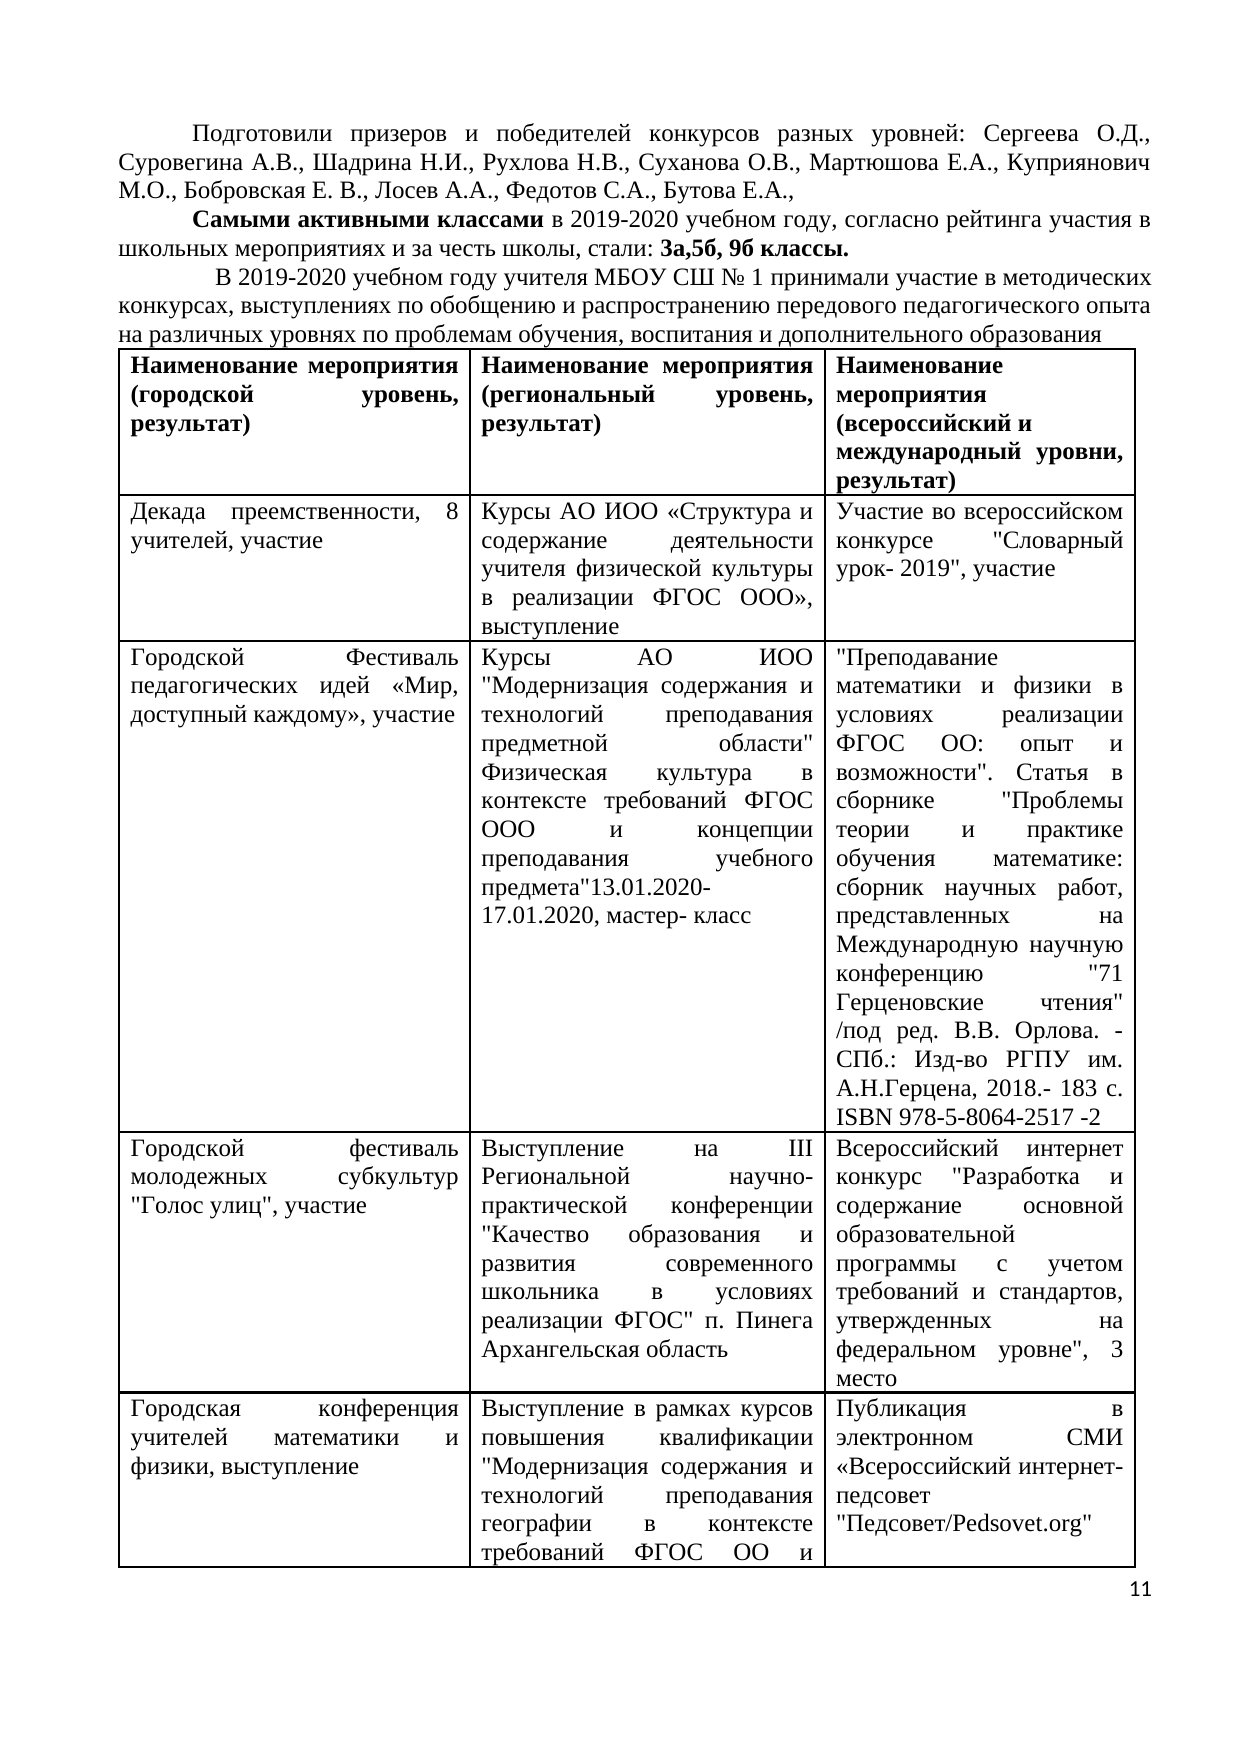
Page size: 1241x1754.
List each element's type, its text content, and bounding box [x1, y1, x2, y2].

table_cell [471, 1394, 824, 1566]
table_cell Декада преемственности, 8 учителей, участие [120, 496, 469, 640]
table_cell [826, 1394, 1134, 1566]
text В 2019-2020 учебном году учителя МБОУ СШ № 1 принимали участие в методических конкурсах, выступлениях по обобщению и распространению передового педагогического опыта на различных уровнях по проблемам обучения, воспитания и дополнительного образования [118, 262, 1152, 348]
table_cell Городской Фестиваль педагогических идей «Мир, доступный каждому», участие [120, 642, 469, 1131]
table_header Наименование мероприятия (всероссийский и международный уровни, результат) [826, 350, 1134, 494]
text Подготовили призеров и победителей конкурсов разных уровней: Сергеева О.Д., Суровегина А.В., Шадрина Н.И., Рухлова Н.В., Суханова О.В., Мартюшова Е.А., Куприянович М.О., Бобровская Е. В., Лосев А.А., Федотов С.А., Бутова Е.А., [118, 118, 1152, 204]
table_cell Выступление на III Региональной научно-практической конференции "Качество образования и развития современного школьника в условиях реализации ФГОС" п. Пинега Архангельская область [471, 1133, 824, 1391]
table_header Наименование мероприятия (региональный уровень, результат) [471, 350, 824, 494]
table_header Наименование мероприятия (городской уровень, результат) [120, 350, 469, 494]
table_cell Городской фестиваль молодежных субкультур "Голос улиц", участие [120, 1133, 469, 1391]
table_cell Курсы АО ИОО «Структура и содержание деятельности учителя физической культуры в реализации ФГОС ООО», выступление [471, 496, 824, 640]
table_cell Курсы АО ИОО "Модернизация содержания и технологий преподавания предметной области" Физическая культура в контексте требований ФГОС ООО и концепции преподавания учебного предмета"13.01.2020-17.01.2020, мастер- класс [471, 642, 824, 1131]
table_cell Всероссийский интернет конкурс "Разработка и содержание основной образовательной программы с учетом требований и стандартов, утвержденных на федеральном уровне", 3 место [826, 1133, 1134, 1391]
table_cell Участие во всероссийском конкурсе "Словарный урок- 2019", участие [826, 496, 1134, 640]
table_cell "Преподавание математики и физики в условиях реализации ФГОС ОО: опыт и возможности". Статья в сборнике "Проблемы теории и практике обучения математике: сборник научных работ, представленных на Международную научную конференцию "71 Герценовские чтения" /под ред. В.В. Орлова. - СПб.: Изд-во РГПУ им. А.Н.Герцена, 2018.- 183 с. ISBN 978-5-8064-2517 -2 [826, 642, 1134, 1131]
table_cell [120, 1394, 469, 1566]
text Самыми активными классами в 2019-2020 учебном году, согласно рейтинга участия в школьных мероприятиях и за честь школы, стали: 3а,5б, 9б классы. [118, 204, 1152, 262]
